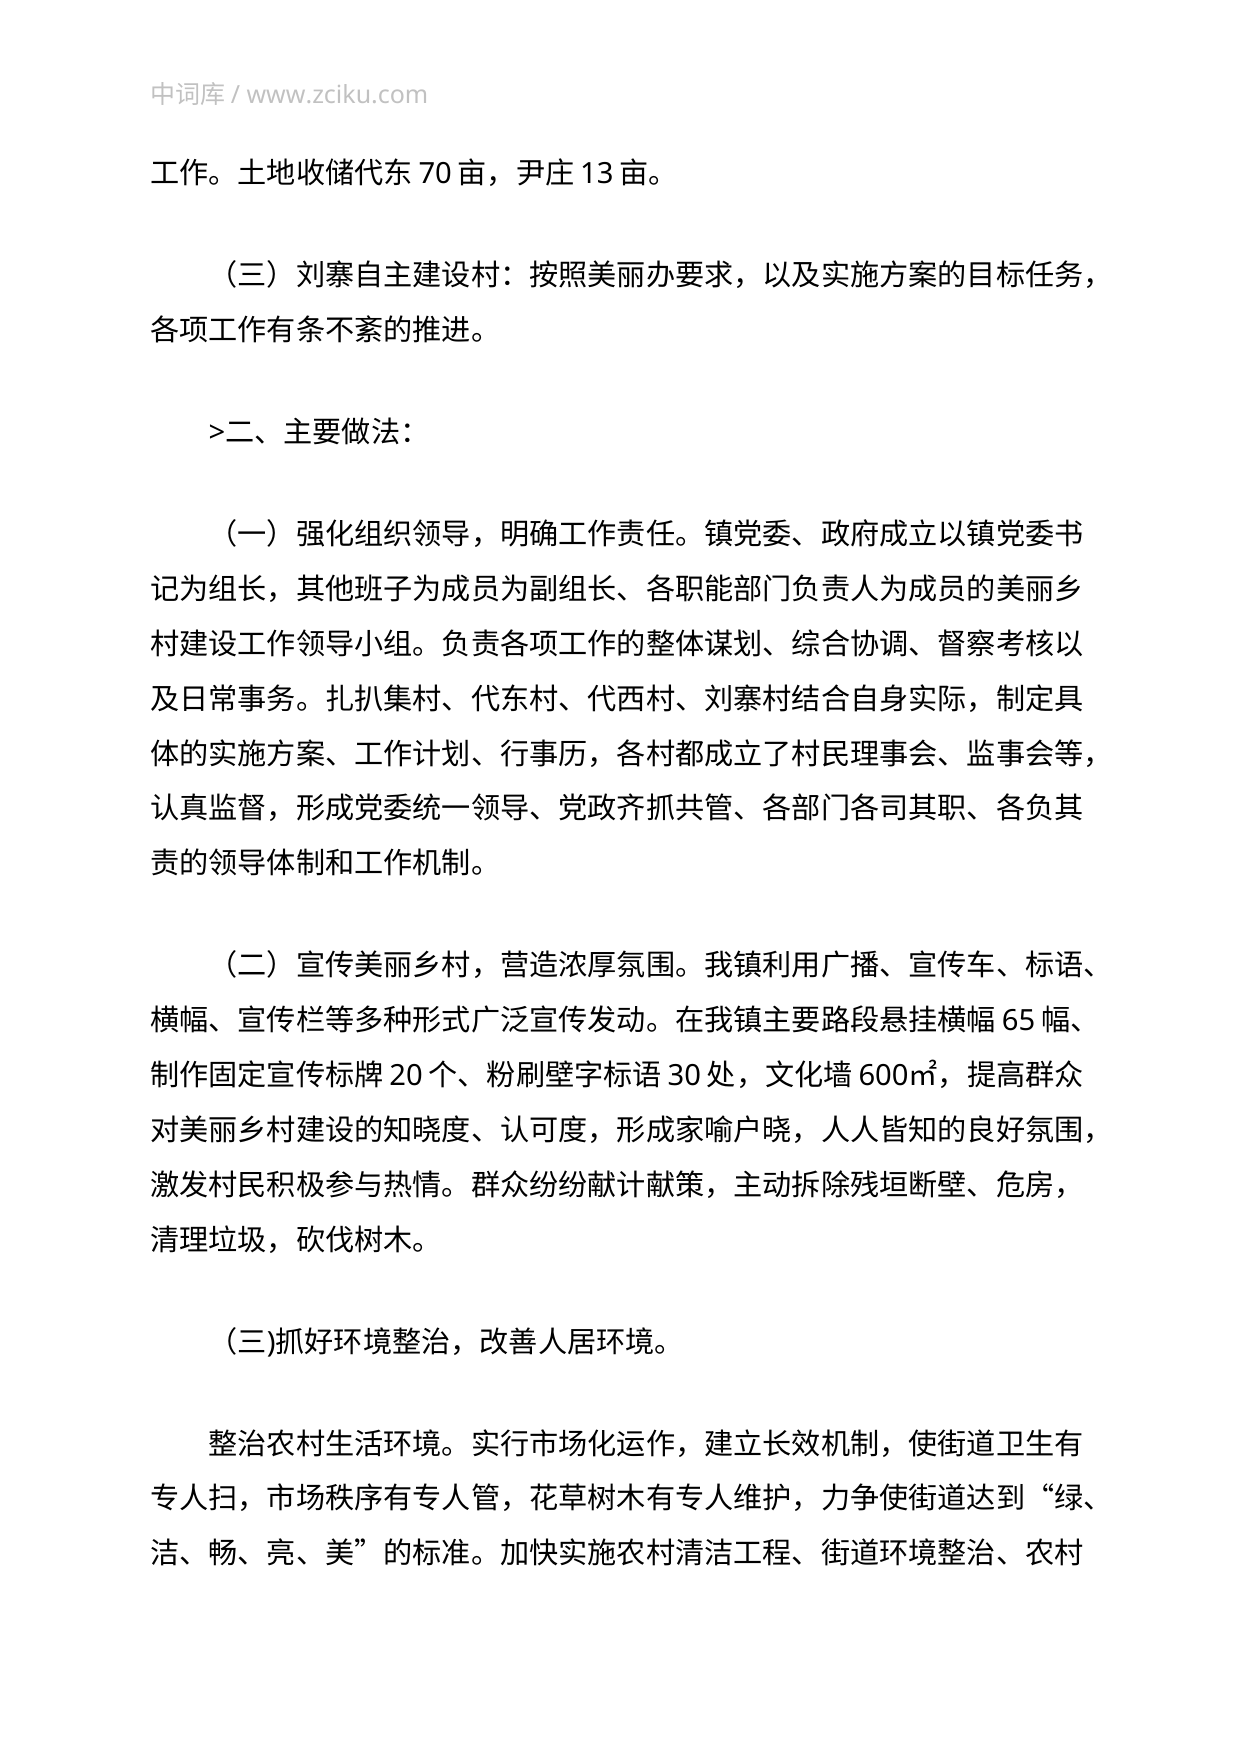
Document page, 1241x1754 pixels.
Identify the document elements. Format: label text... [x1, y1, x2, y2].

text （三）刘寨自主建设村：按照美丽办要求，以及实施方案的目标任务，各项工作有条不紊的推进。 [150, 252, 1090, 349]
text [150, 150, 1090, 192]
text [150, 1420, 1090, 1572]
text （二）宣传美丽乡村，营造浓厚氛围。我镇利用广播、宣传车、标语、横幅、宣传栏等多种形式广泛宣传发动。在我镇主要路段悬挂横幅65幅、制作固定宣传标牌20个、粉刷壁字标语30处，文化墙600㎡，提高群众对美丽乡村建设的知晓度、认可度，形成家喻户晓，人人皆知的良好氛围，激发村民积极参与热情。群众纷纷献计献策，主动拆除残垣断壁、危房，清理垃圾，砍伐树木。 [150, 942, 1090, 1259]
text （一）强化组织领导，明确工作责任。镇党委、政府成立以镇党委书记为组长，其他班子为成员为副组长、各职能部门负责人为成员的美丽乡村建设工作领导小组。负责各项工作的整体谋划、综合协调、督察考核以及日常事务。扎扒集村、代东村、代西村、刘寨村结合自身实际，制定具体的实施方案、工作计划、行事历，各村都成立了村民理事会、监事会等，认真监督，形成党委统一领导、党政齐抓共管、各部门各司其职、各负其责的领导体制和工作机制。 [150, 511, 1090, 882]
text （三)抓好环境整治，改善人居环境。 [150, 1318, 1090, 1361]
text >二、主要做法： [150, 409, 1090, 451]
